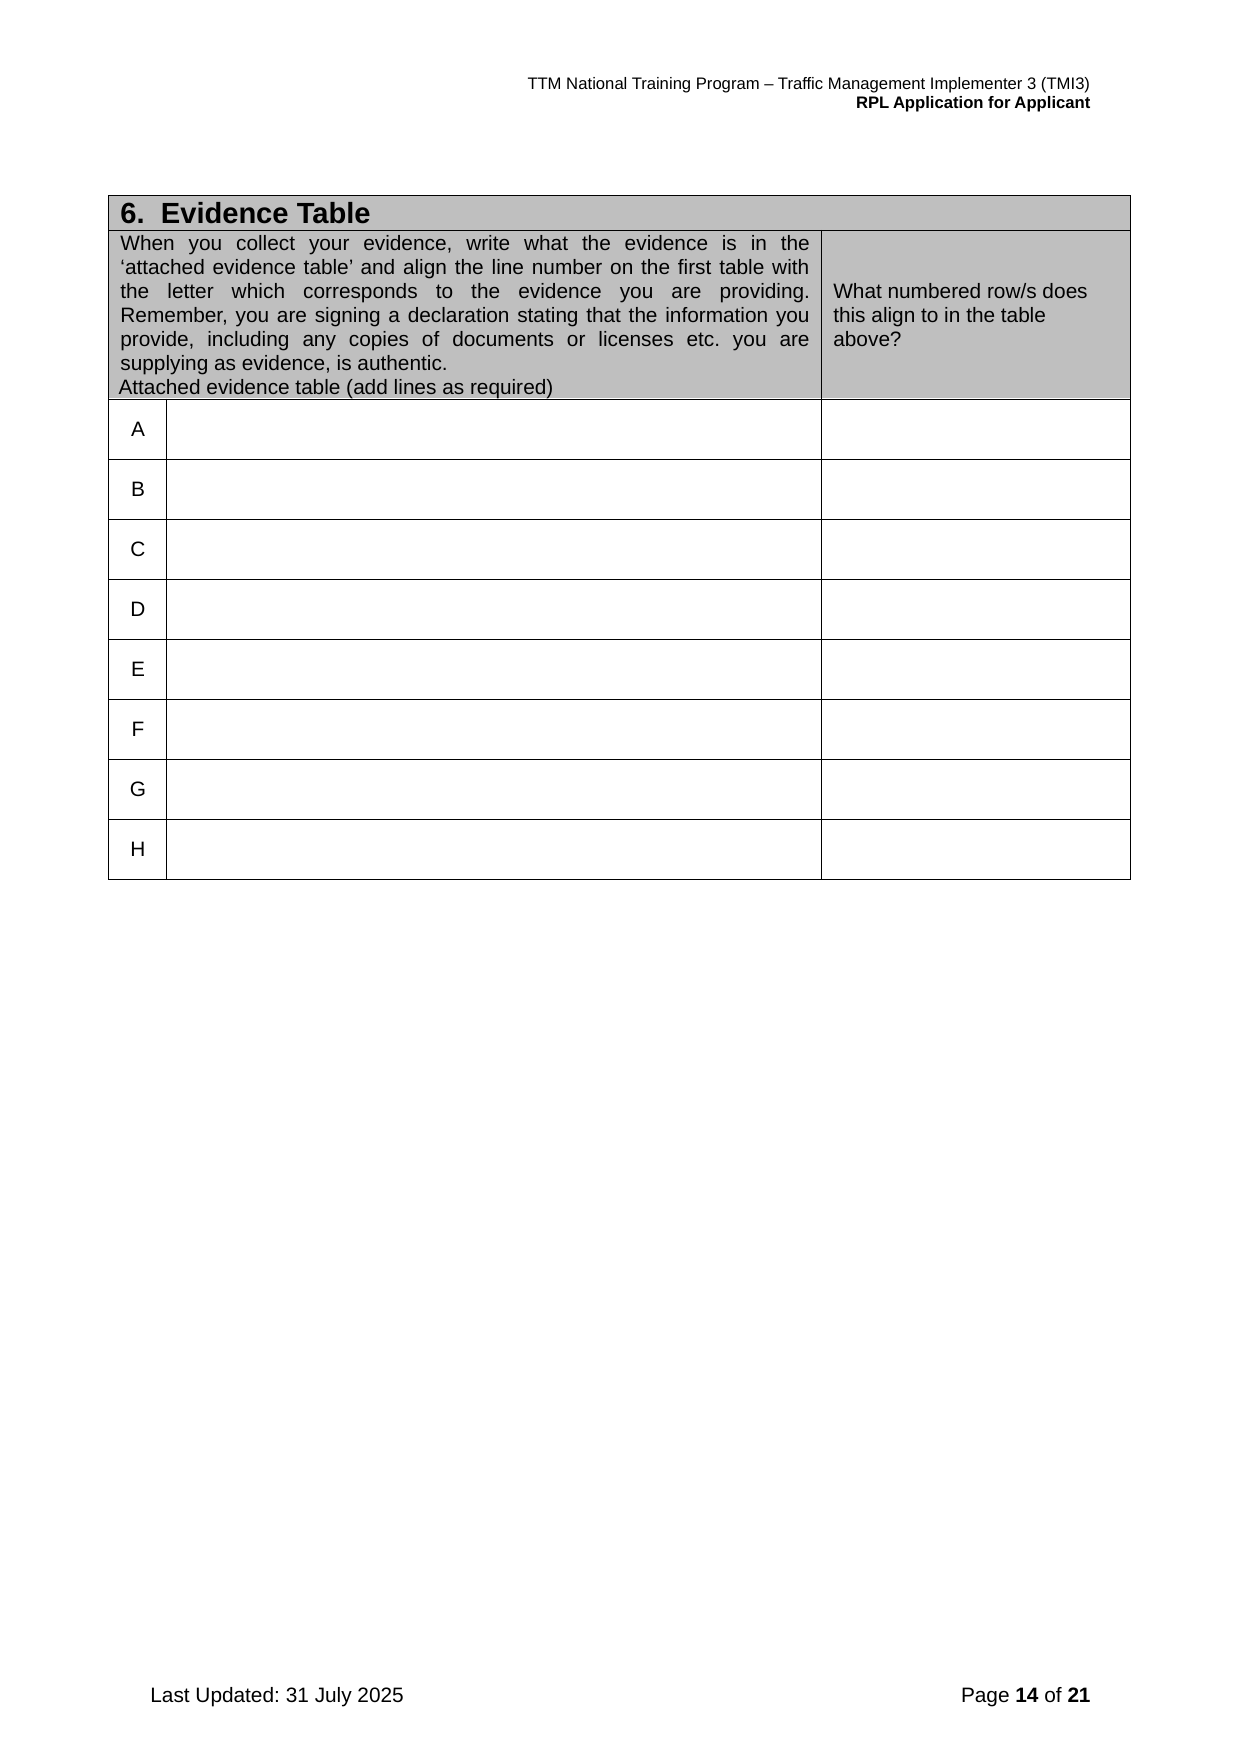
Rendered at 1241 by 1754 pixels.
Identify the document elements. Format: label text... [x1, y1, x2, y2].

table_cell [167, 760, 821, 818]
table_cell B [109, 460, 166, 518]
table_cell [822, 820, 1130, 878]
table_cell F [109, 700, 166, 758]
table_cell [167, 640, 821, 698]
table_cell E [109, 640, 166, 698]
table_cell [822, 760, 1130, 818]
table_cell [822, 460, 1130, 518]
table_cell A [109, 400, 166, 458]
table_cell [167, 400, 821, 458]
table_cell H [109, 820, 166, 878]
table_cell D [109, 580, 166, 638]
table_cell [167, 820, 821, 878]
table_cell [167, 700, 821, 758]
table_cell [822, 400, 1130, 458]
table_cell [822, 700, 1130, 758]
table_cell C [109, 520, 166, 578]
table_cell [167, 520, 821, 578]
table_cell G [109, 760, 166, 818]
table_cell [822, 520, 1130, 578]
table_cell [822, 580, 1130, 638]
table_cell [822, 640, 1130, 698]
table_cell [167, 460, 821, 518]
table_cell [167, 580, 821, 638]
table_cell When you collect your evidence, write what the evidence is in the ‘attached evidence table’ and align the line number on the first table with the letter which corresponds to the evidence you are providing. Remember, you are signing a declaration stating that the information you provide, including any copies of documents or licenses etc. you are supplying as evidence, is authentic. Attached evidence table (add lines as required) [109, 231, 821, 398]
table_cell What numbered row/s does this align to in the table above? [822, 231, 1130, 398]
table_header 6. Evidence Table [109, 196, 1130, 230]
